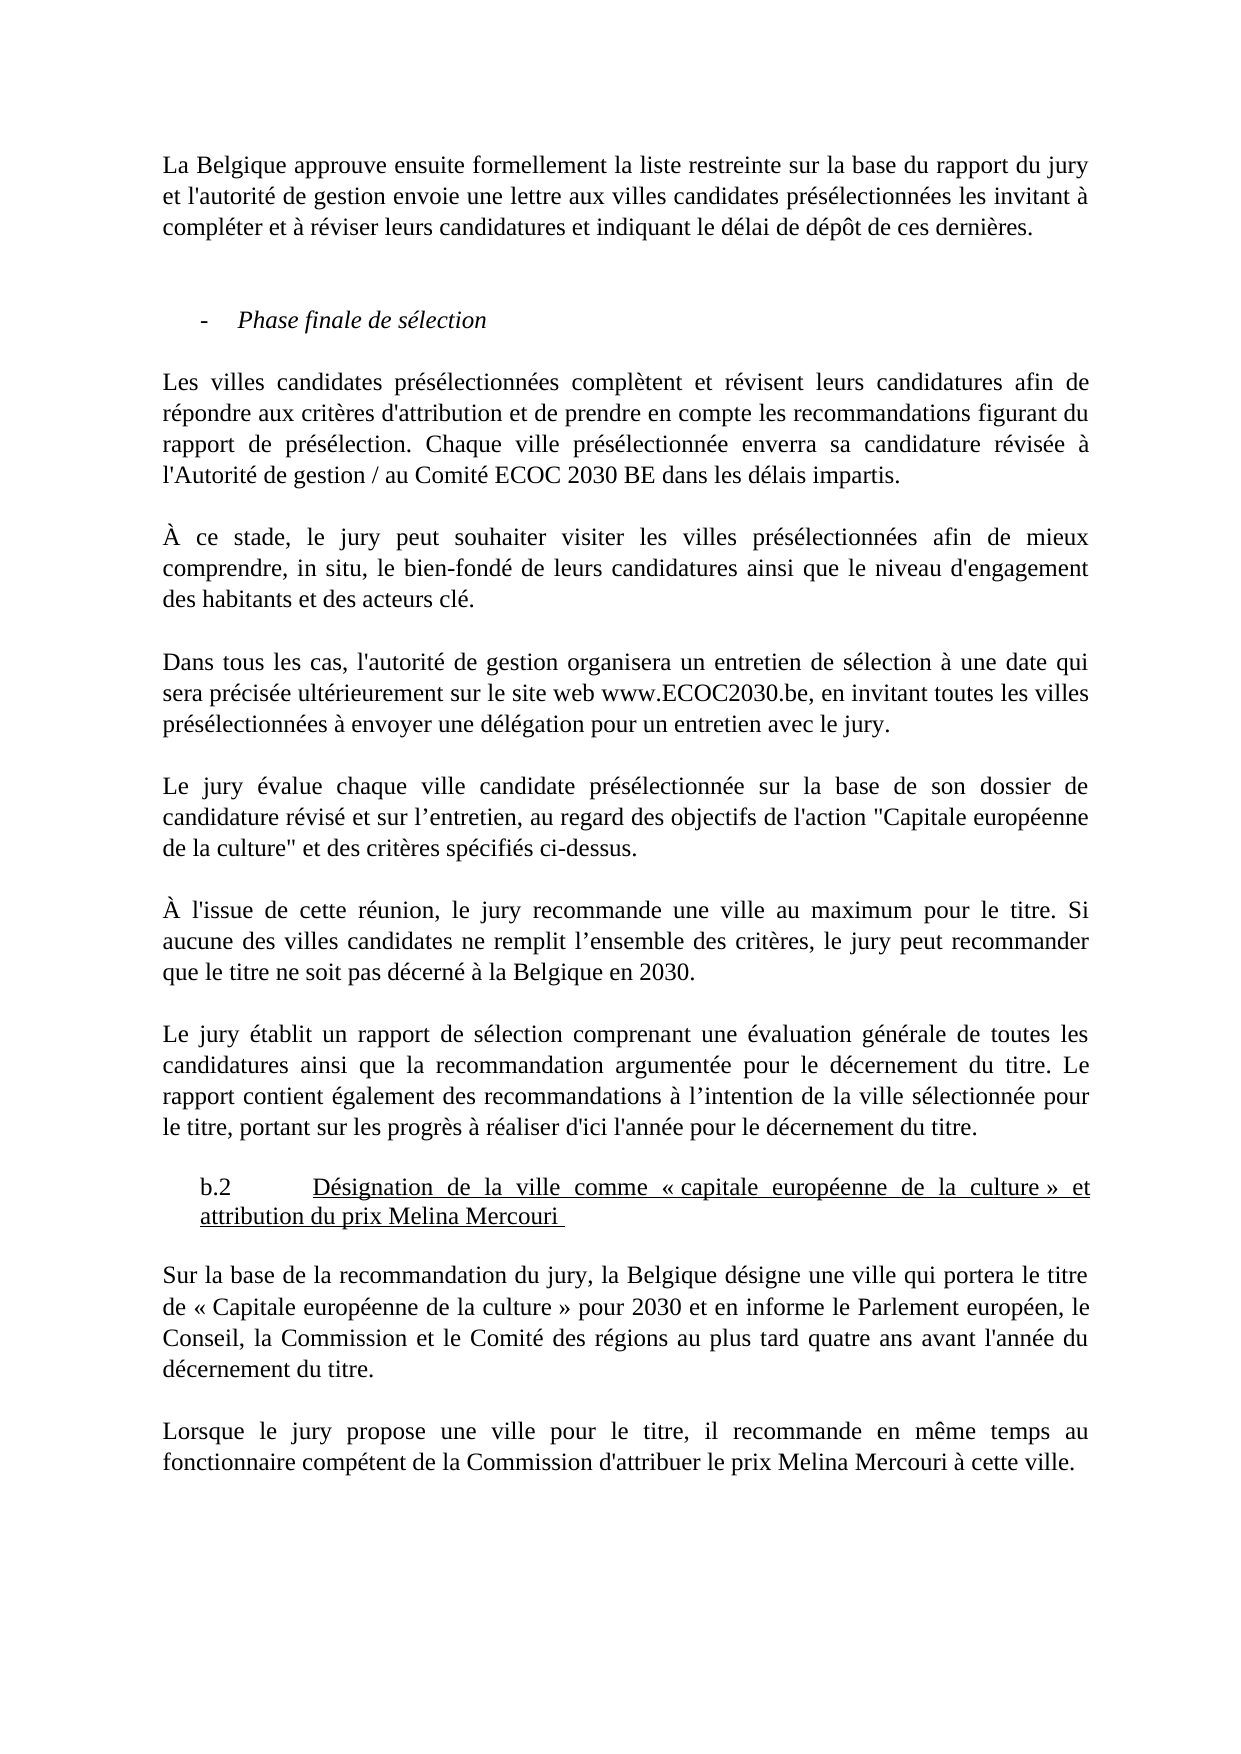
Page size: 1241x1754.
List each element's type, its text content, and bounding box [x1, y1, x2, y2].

text Le jury établit un rapport de sélection comprenant une évaluation générale de toutes les candidatures ainsi que la recommandation argumentée pour le décernement du titre. Le rapport contient également des recommandations à l’intention de la ville sélectionnée pour le titre, portant sur les progrès à réaliser d'ici l'année pour le décernement du titre. [162, 1019, 1090, 1141]
text À ce stade, le jury peut souhaiter visiter les villes présélectionnées afin de mieux comprendre, in situ, le bien-fondé de leurs candidatures ainsi que le niveau d'engagement des habitants et des acteurs clé. [162, 522, 1090, 613]
text Les villes candidates présélectionnées complètent et révisent leurs candidatures afin de répondre aux critères d'attribution et de prendre en compte les recommandations figurant du rapport de présélection. Chaque ville présélectionnée enverra sa candidature révisée à l'Autorité de gestion / au Comité ECOC 2030 BE dans les délais impartis. [162, 367, 1090, 489]
text La Belgique approuve ensuite formellement la liste restreinte sur la base du rapport du jury et l'autorité de gestion envoie une lettre aux villes candidates présélectionnées les invitant à compléter et à réviser leurs candidatures et indiquant le délai de dépôt de ces dernières. [162, 150, 1090, 241]
text Dans tous les cas, l'autorité de gestion organisera un entretien de sélection à une date qui sera précisée ultérieurement sur le site web www.ECOC2030.be, en invitant toutes les villes présélectionnées à envoyer une délégation pour un entretien avec le jury. [162, 647, 1090, 737]
text b.2 Désignation de la ville comme « capitale européenne de la culture » et attribution du prix Melina Mercouri [200, 1172, 1090, 1229]
text Le jury évalue chaque ville candidate présélectionnée sur la base de son dossier de candidature révisé et sur l’entretien, au regard des objectifs de l'action "Capitale européenne de la culture" et des critères spécifiés ci-dessus. [162, 771, 1090, 862]
list Phase finale de sélection [200, 305, 1090, 334]
text À l'issue de cette réunion, le jury recommande une ville au maximum pour le titre. Si aucune des villes candidates ne remplit l’ensemble des critères, le jury peut recommander que le titre ne soit pas décerné à la Belgique en 2030. [162, 895, 1090, 986]
text Lorsque le jury propose une ville pour le titre, il recommande en même temps au fonctionnaire compétent de la Commission d'attribuer le prix Melina Mercouri à cette ville. [162, 1416, 1090, 1476]
text Sur la base de la recommandation du jury, la Belgique désigne une ville qui portera le titre de « Capitale européenne de la culture » pour 2030 et en informe le Parlement européen, le Conseil, la Commission et le Comité des régions au plus tard quatre ans avant l'année du décernement du titre. [162, 1261, 1090, 1382]
